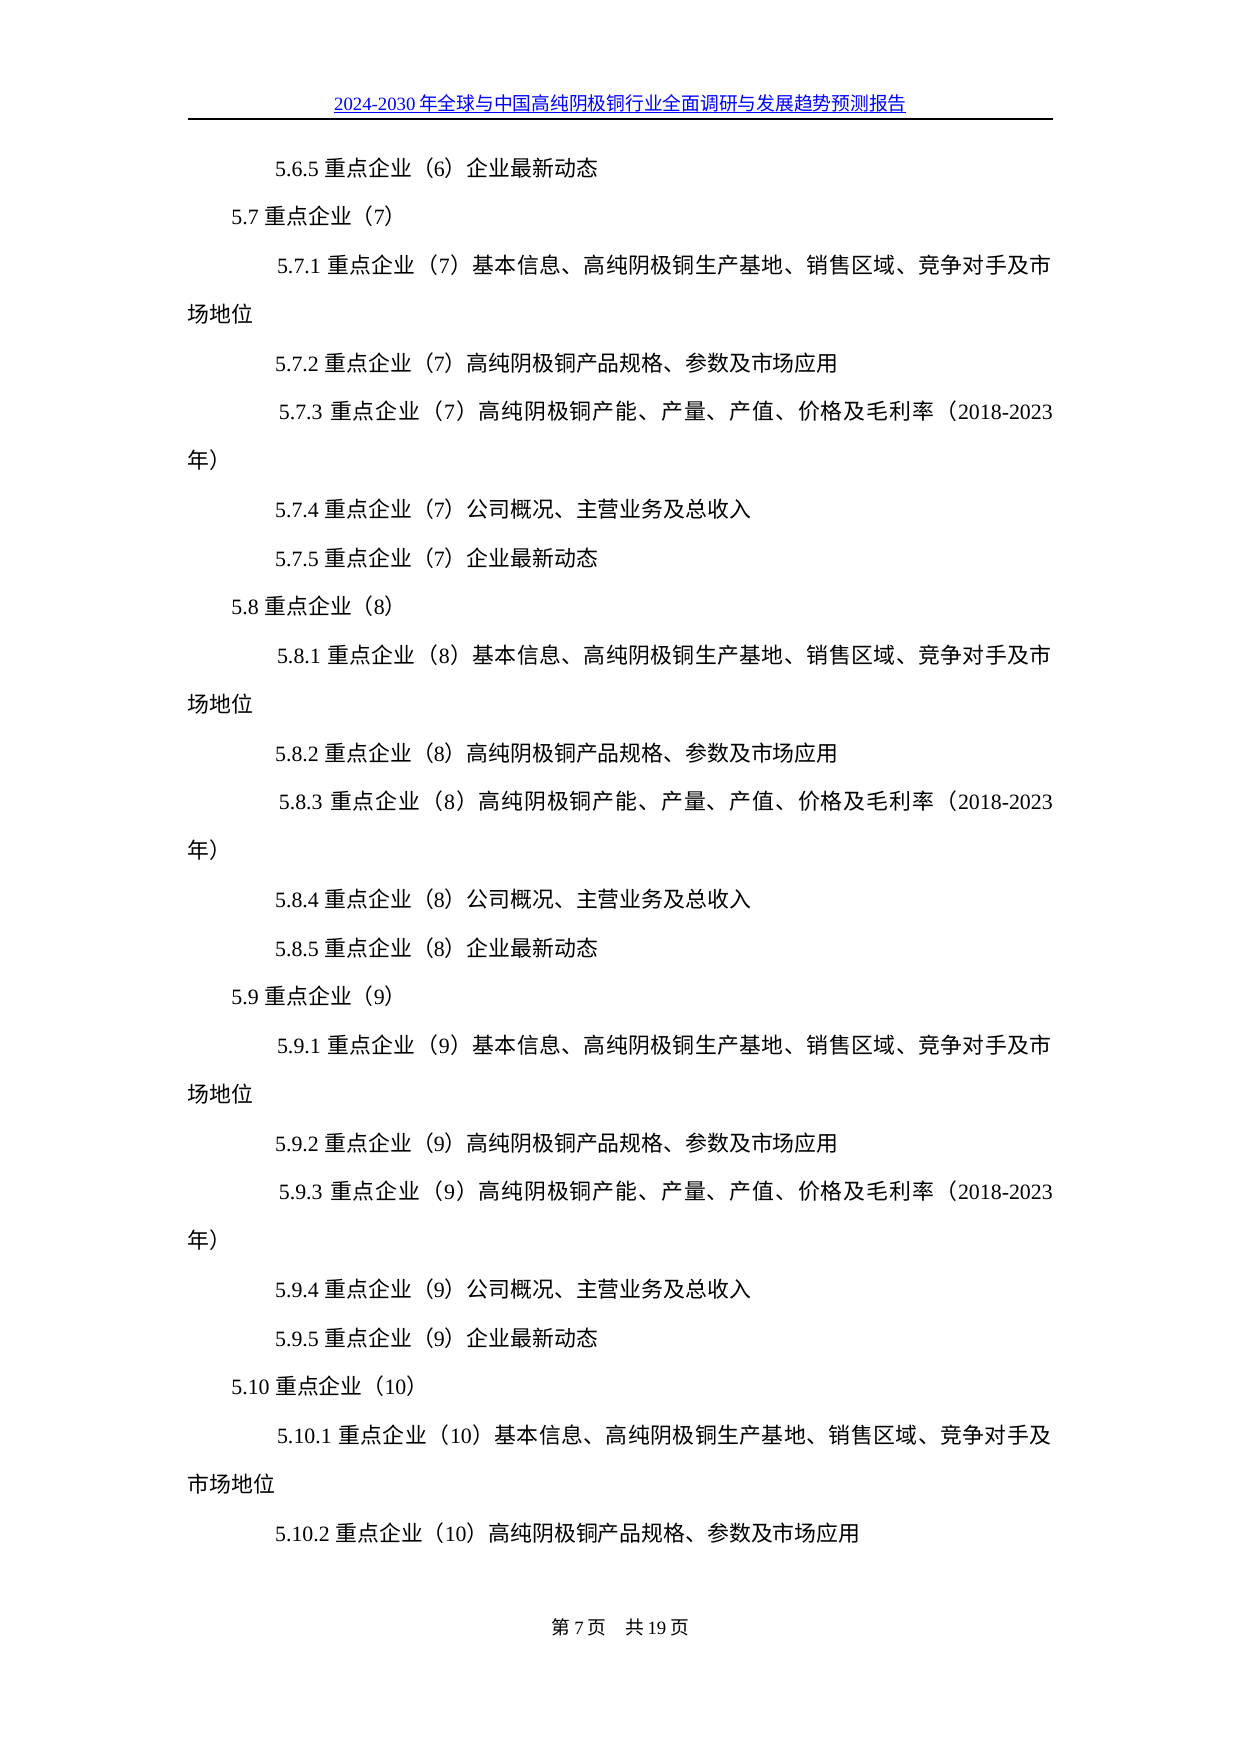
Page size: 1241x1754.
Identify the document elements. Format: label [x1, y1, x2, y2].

text [187, 150, 1053, 1548]
